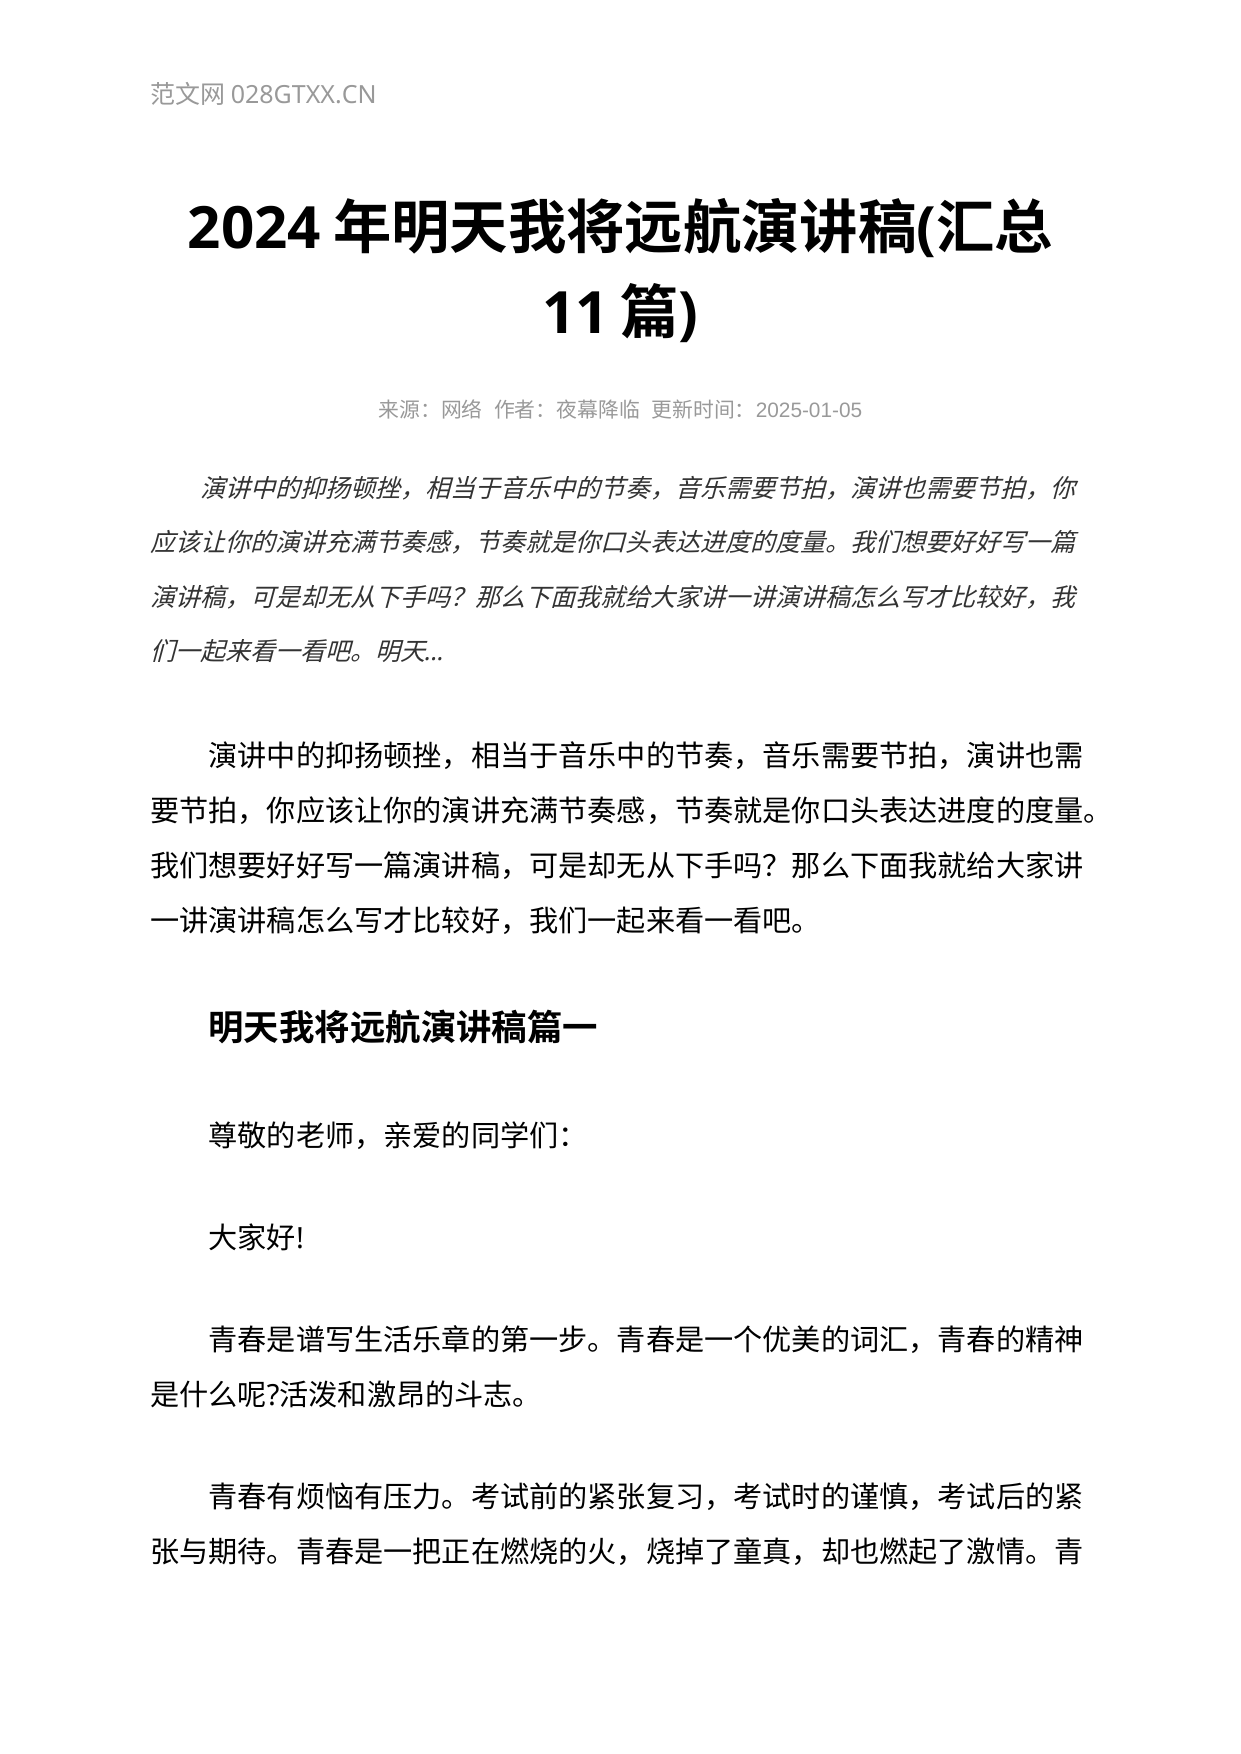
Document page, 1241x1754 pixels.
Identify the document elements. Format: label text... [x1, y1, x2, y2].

text 演讲中的抑扬顿挫，相当于音乐中的节奏，音乐需要节拍，演讲也需要节拍，你应该让你的演讲充满节奏感，节奏就是你口头表达进度的度量。我们想要好好写一篇演讲稿，可是却无从下手吗？那么下面我就给大家讲一讲演讲稿怎么写才比较好，我们一起来看一看吧。 [150, 733, 1090, 940]
text 青春是谱写生活乐章的第一步。青春是一个优美的词汇，青春的精神是什么呢?活泼和激昂的斗志。 [150, 1317, 1090, 1414]
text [150, 1473, 1090, 1571]
text 明天我将远航演讲稿篇一 [150, 999, 1090, 1051]
text 尊敬的老师，亲爱的同学们： [150, 1113, 1090, 1155]
text 演讲中的抑扬顿挫，相当于音乐中的节奏，音乐需要节拍，演讲也需要节拍，你应该让你的演讲充满节奏感，节奏就是你口头表达进度的度量。我们想要好好写一篇演讲稿，可是却无从下手吗？那么下面我就给大家讲一讲演讲稿怎么写才比较好，我们一起来看一看吧。明天... [150, 468, 1090, 668]
subtitle 2024年明天我将远航演讲稿(汇总11篇) [150, 181, 1090, 351]
text 来源：网络 作者：夜幕降临 更新时间：2025-01-05 [150, 398, 1090, 422]
text 大家好! [150, 1214, 1090, 1257]
